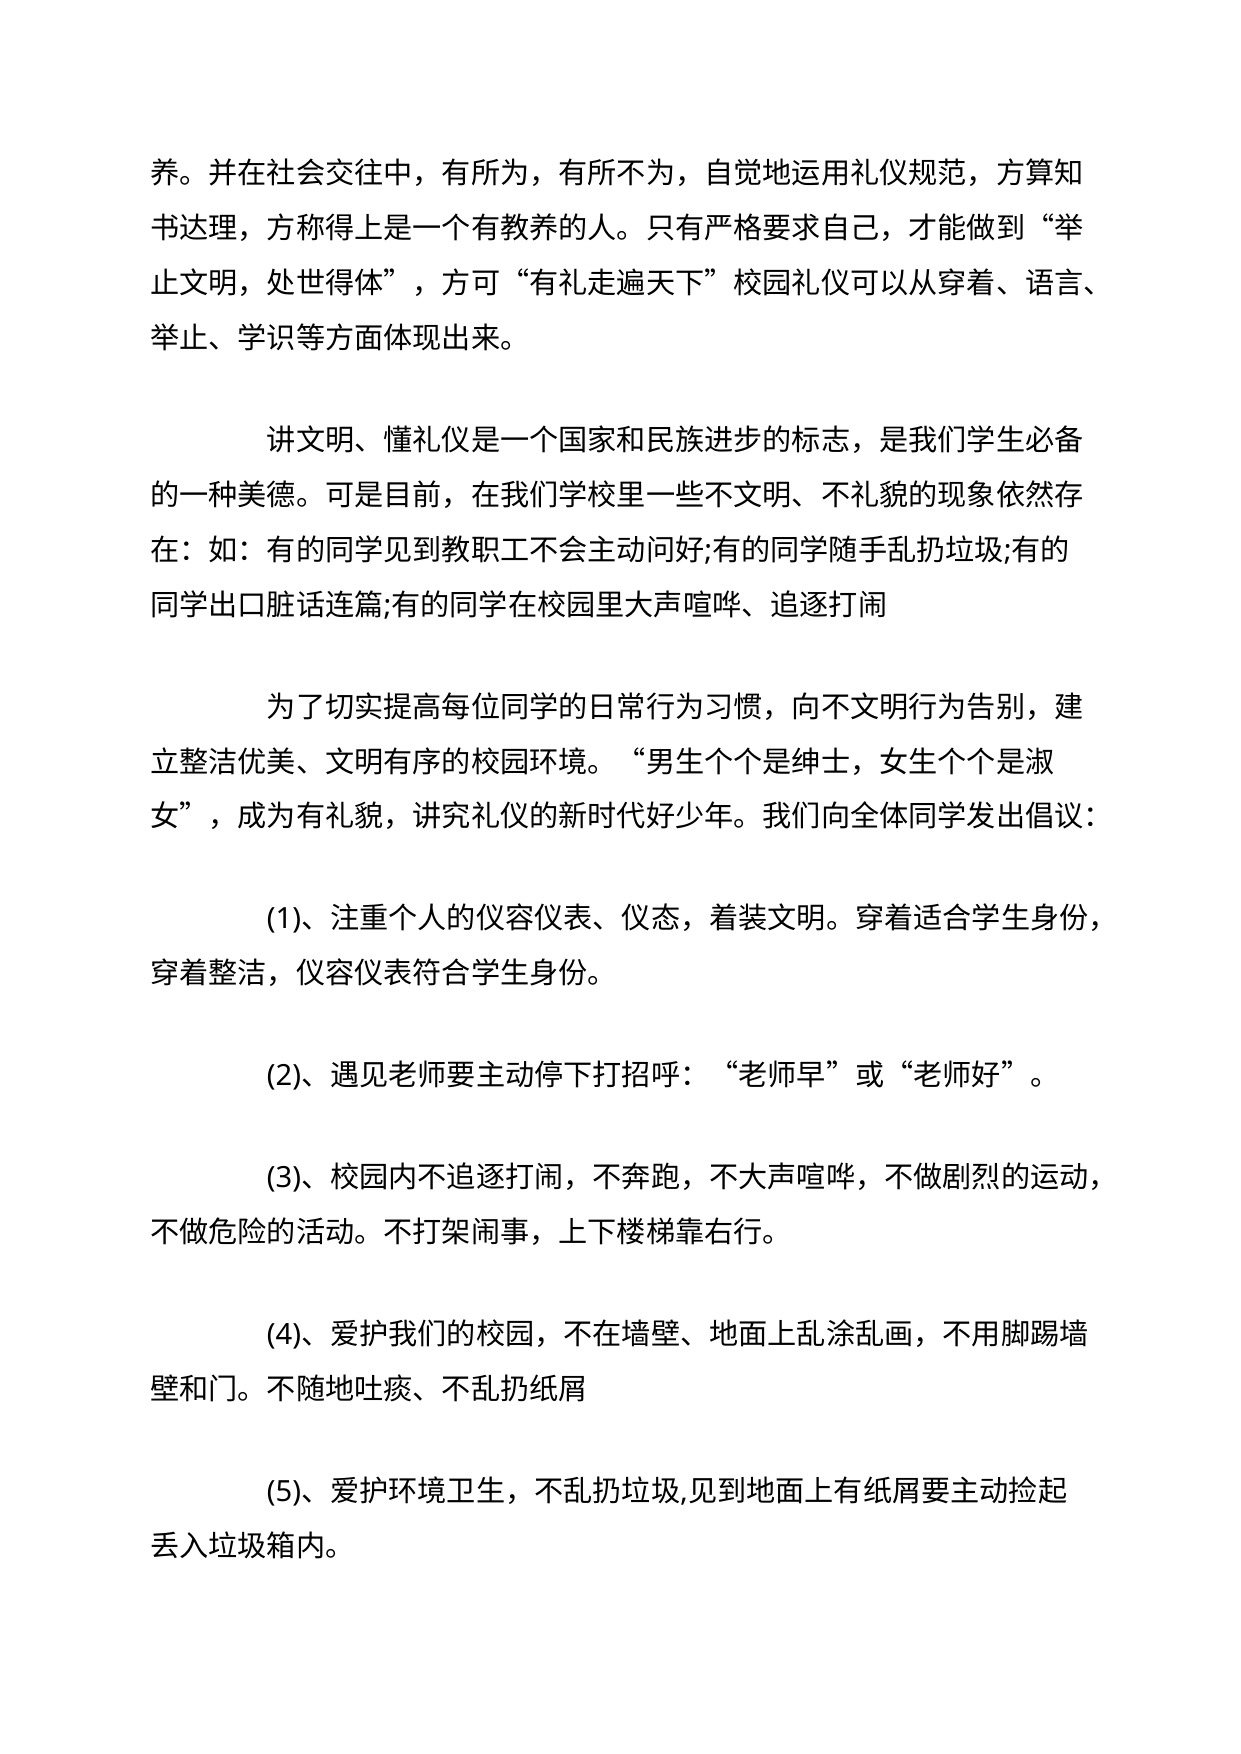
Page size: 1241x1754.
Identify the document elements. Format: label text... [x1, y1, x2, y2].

text 讲文明、懂礼仪是一个国家和民族进步的标志，是我们学生必备的一种美德。可是目前，在我们学校里一些不文明、不礼貌的现象依然存在：如：有的同学见到教职工不会主动问好;有的同学随手乱扔垃圾;有的同学出口脏话连篇;有的同学在校园里大声喧哗、追逐打闹 [150, 416, 1090, 624]
text (1)、注重个人的仪容仪表、仪态，着装文明。穿着适合学生身份，穿着整洁，仪容仪表符合学生身份。 [150, 895, 1090, 992]
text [150, 150, 1090, 357]
text 为了切实提高每位同学的日常行为习惯，向不文明行为告别，建立整洁优美、文明有序的校园环境。“男生个个是绅士，女生个个是淑女”，成为有礼貌，讲究礼仪的新时代好少年。我们向全体同学发出倡议： [150, 683, 1090, 835]
text (4)、爱护我们的校园，不在墙壁、地面上乱涂乱画，不用脚踢墙壁和门。不随地吐痰、不乱扔纸屑 [150, 1310, 1090, 1408]
text (5)、爱护环境卫生，不乱扔垃圾,见到地面上有纸屑要主动捡起丢入垃圾箱内。 [150, 1467, 1090, 1564]
text (3)、校园内不追逐打闹，不奔跑，不大声喧哗，不做剧烈的运动，不做危险的活动。不打架闹事，上下楼梯靠右行。 [150, 1153, 1090, 1251]
text (2)、遇见老师要主动停下打招呼：“老师早”或“老师好”。 [150, 1052, 1090, 1094]
